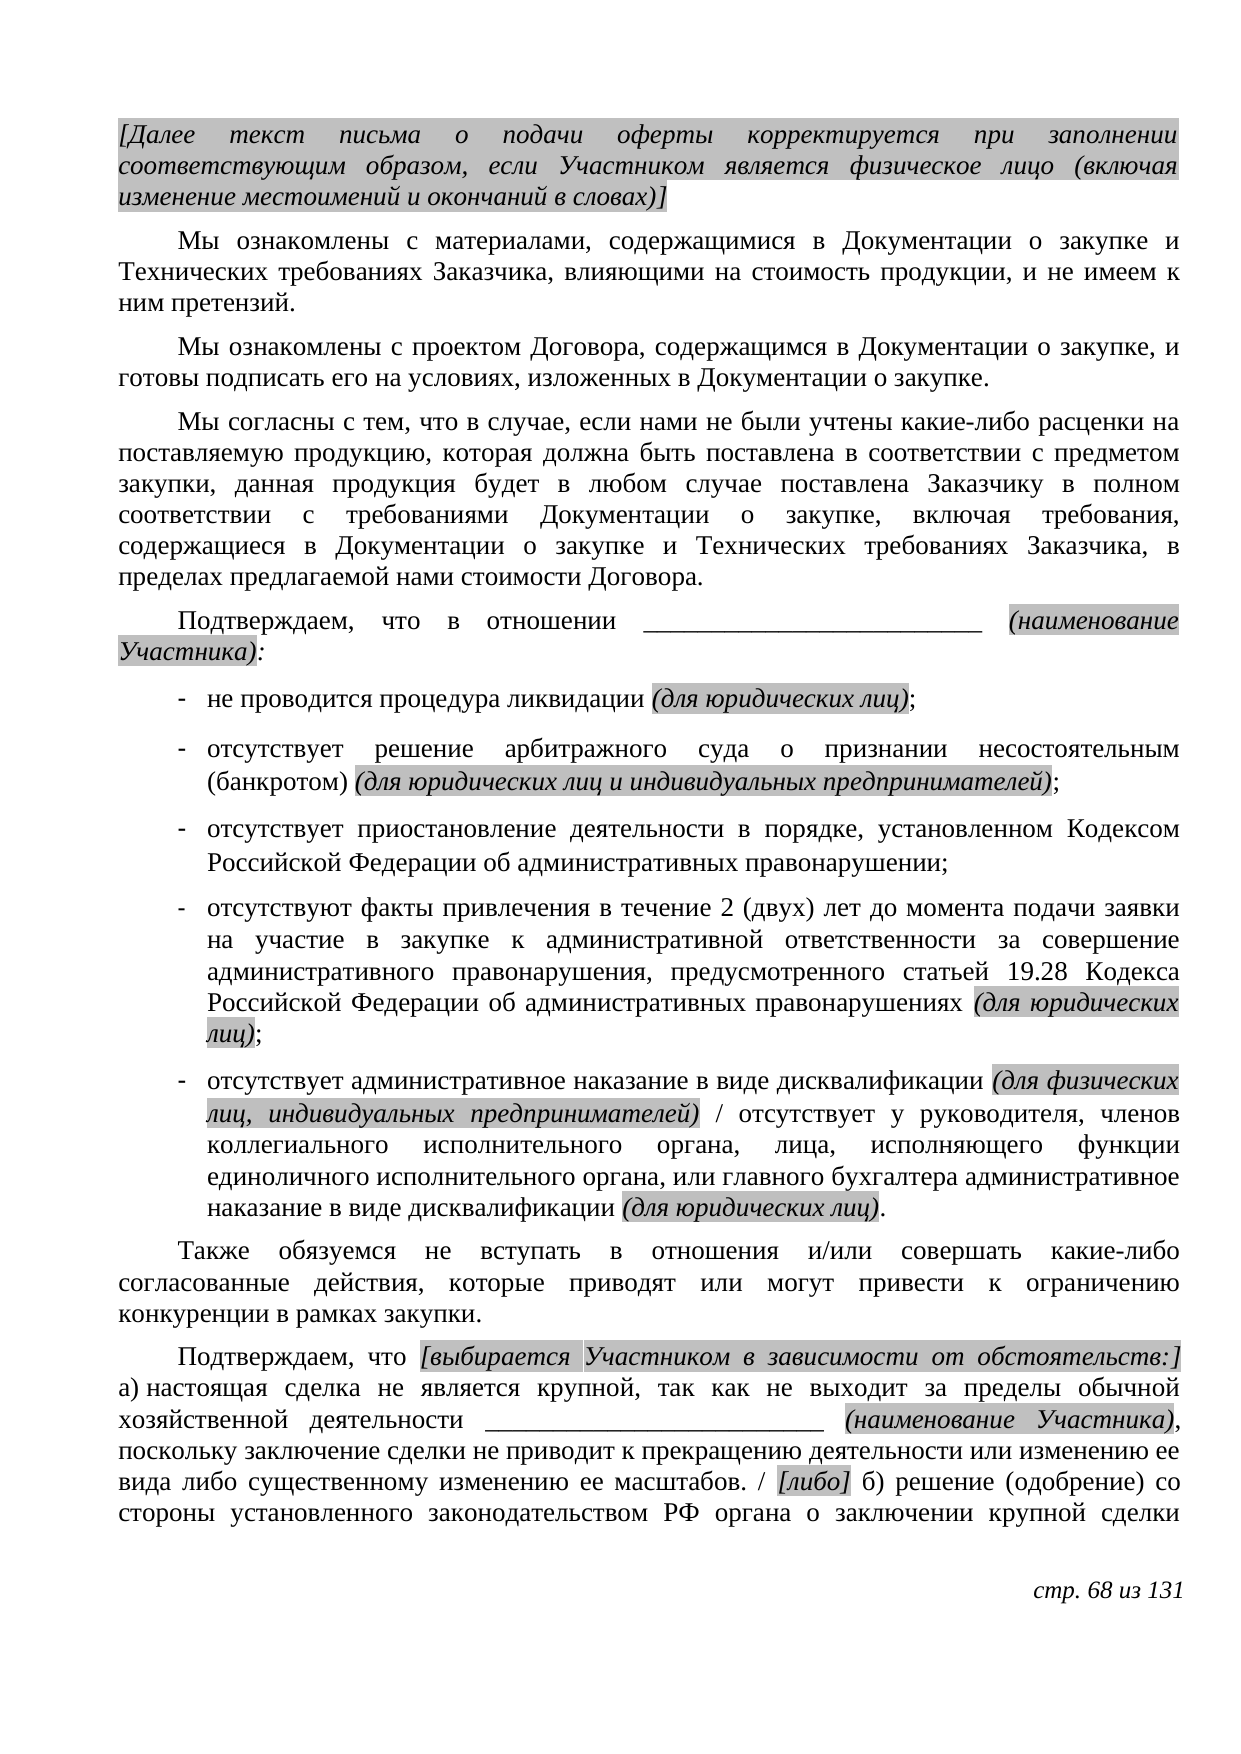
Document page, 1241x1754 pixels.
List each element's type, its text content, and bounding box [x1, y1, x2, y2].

list отсутствует решение арбитражного суда о признании несостоятельным (банкротом) (для юридических лиц и индивидуальных предпринимателей); [177, 728, 1181, 796]
text Мы ознакомлены с проектом Договора, содержащимся в Документации о закупке, и готовы подписать его на условиях, изложенных в Документации о закупке. [118, 330, 1181, 392]
list отсутствуют факты привлечения в течение 2 (двух) лет до момента подачи заявки на участие в закупке к административной ответственности за совершение административного правонарушения, предусмотренного статьей 19.28 Кодекса Российской Федерации об административных правонарушениях (для юридических лиц); [177, 889, 1181, 1048]
list отсутствует административное наказание в виде дисквалификации (для физических лиц, индивидуальных предпринимателей) / отсутствует у руководителя, членов коллегиального исполнительного органа, лица, исполняющего функции единоличного исполнительного органа, или главного бухгалтера административное наказание в виде дисквалификации (для юридических лиц). [177, 1061, 1181, 1222]
text Мы согласны с тем, что в случае, если нами не были учтены какие-либо расценки на поставляемую продукцию, которая должна быть поставлена в соответствии с предметом закупки, данная продукция будет в любом случае поставлена Заказчику в полном соответствии с требованиями Документации о закупке, включая требования, содержащиеся в Документации о закупке и Технических требованиях Заказчика, в пределах предлагаемой нами стоимости Договора. [118, 405, 1181, 592]
list отсутствует приостановление деятельности в порядке, установленном Кодексом Российской Федерации об административных правонарушении; [177, 809, 1181, 877]
text Мы ознакомлены с материалами, содержащимися в Документации о закупке и Технических требованиях Заказчика, влияющими на стоимость продукции, и не имеем к ним претензий. [118, 224, 1181, 317]
list не проводится процедура ликвидации (для юридических лиц); [177, 679, 1181, 716]
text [118, 1340, 1181, 1527]
text [Далее текст письма о подачи оферты корректируется при заполнении соответствующим образом, если Участником является физическое лицо (включая изменение местоимений и окончаний в словах)] [667, 118, 1181, 212]
text Подтверждаем, что в отношении _________________________ (наименование Участника): [118, 604, 1181, 666]
text Также обязуемся не вступать в отношения и/или совершать какие-либо согласованные действия, которые приводят или могут привести к ограничению конкуренции в рамках закупки. [118, 1234, 1181, 1328]
